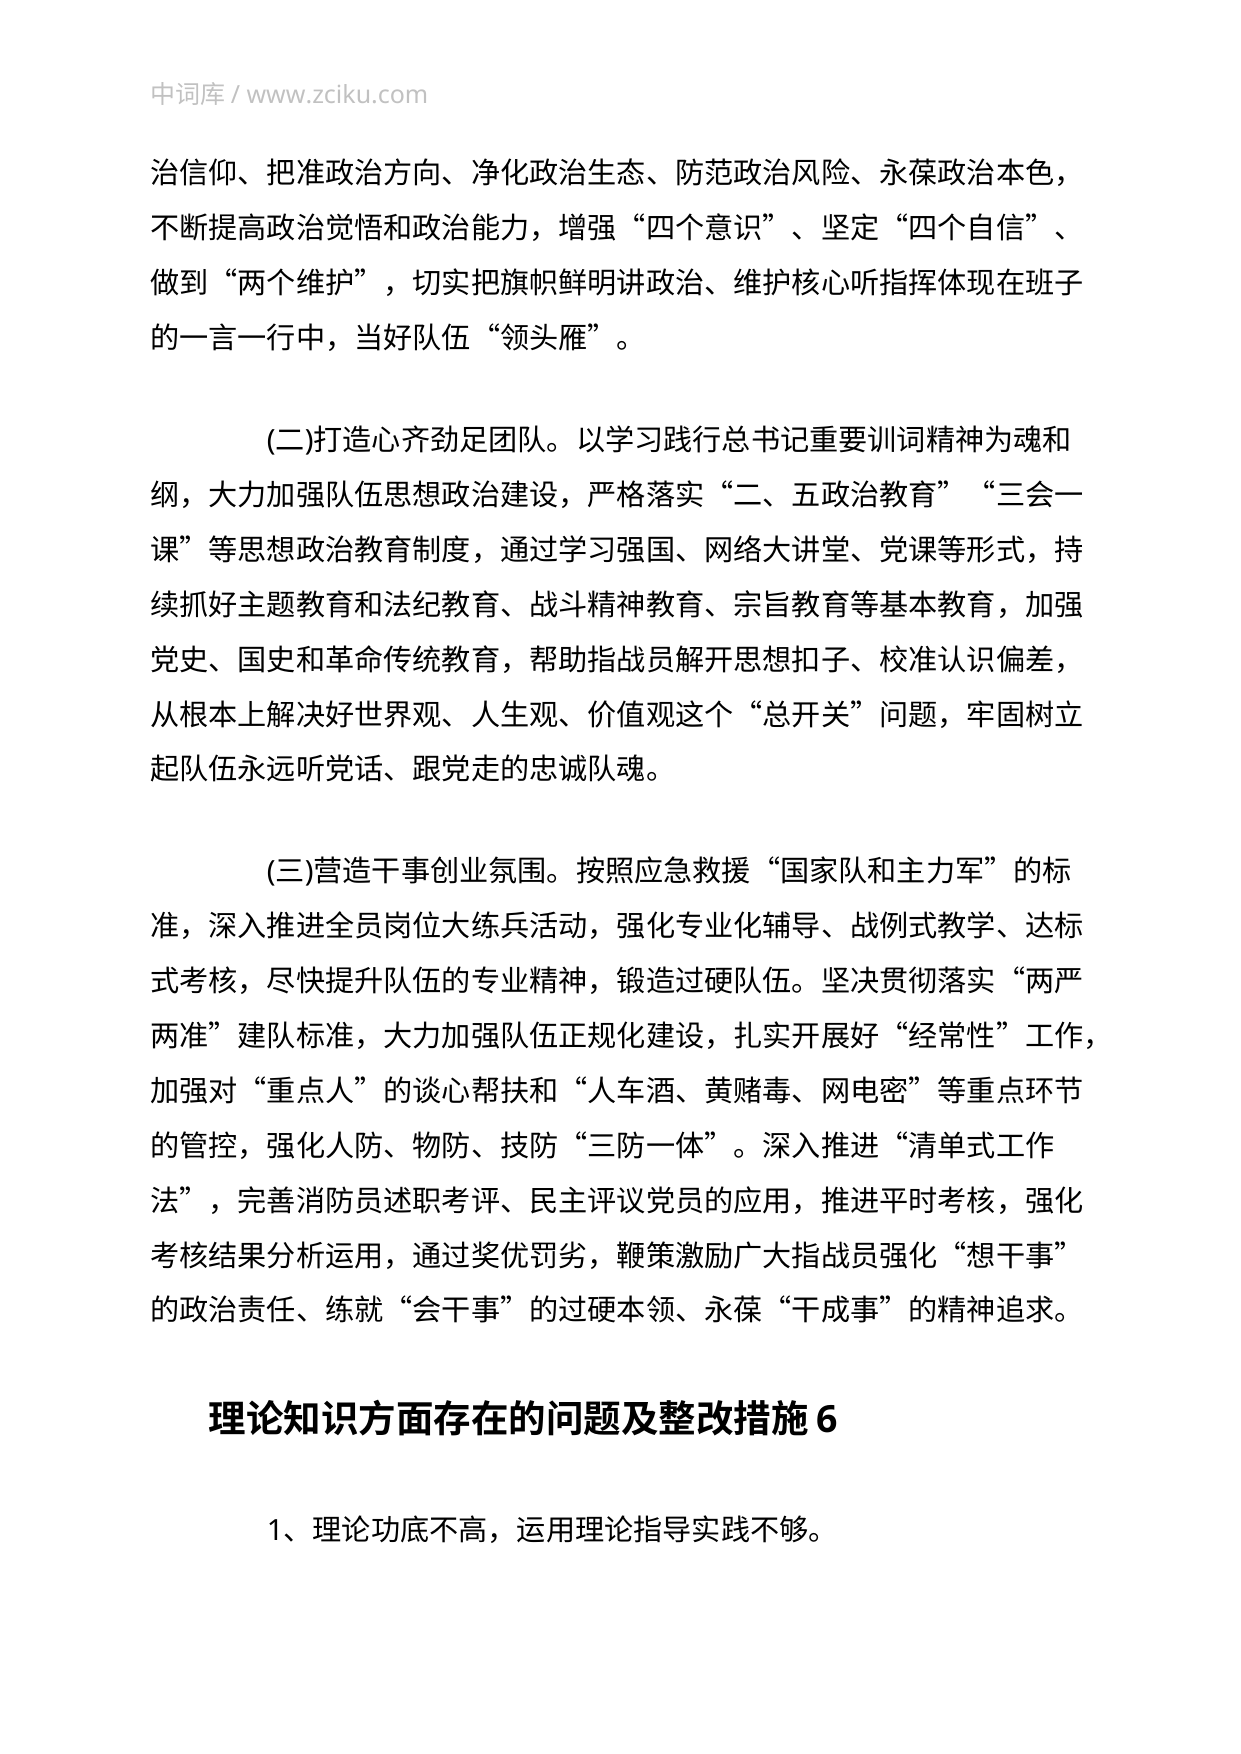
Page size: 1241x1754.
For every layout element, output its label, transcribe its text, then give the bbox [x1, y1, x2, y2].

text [150, 150, 1090, 357]
text 1、理论功底不高，运用理论指导实践不够。 [150, 1506, 1090, 1549]
text 理论知识方面存在的问题及整改措施6 [150, 1389, 1090, 1443]
text (三)营造干事创业氛围。按照应急救援“国家队和主力军”的标准，深入推进全员岗位大练兵活动，强化专业化辅导、战例式教学、达标式考核，尽快提升队伍的专业精神，锻造过硬队伍。坚决贯彻落实“两严两准”建队标准，大力加强队伍正规化建设，扎实开展好“经常性”工作，加强对“重点人”的谈心帮扶和“人车酒、黄赌毒、网电密”等重点环节的管控，强化人防、物防、技防“三防一体”。深入推进“清单式工作法”，完善消防员述职考评、民主评议党员的应用，推进平时考核，强化考核结果分析运用，通过奖优罚劣，鞭策激励广大指战员强化“想干事”的政治责任、练就“会干事”的过硬本领、永葆“干成事”的精神追求。 [150, 848, 1090, 1329]
text (二)打造心齐劲足团队。以学习践行总书记重要训词精神为魂和纲，大力加强队伍思想政治建设，严格落实“二、五政治教育”“三会一课”等思想政治教育制度，通过学习强国、网络大讲堂、党课等形式，持续抓好主题教育和法纪教育、战斗精神教育、宗旨教育等基本教育，加强党史、国史和革命传统教育，帮助指战员解开思想扣子、校准认识偏差，从根本上解决好世界观、人生观、价值观这个“总开关”问题，牢固树立起队伍永远听党话、跟党走的忠诚队魂。 [150, 416, 1090, 788]
